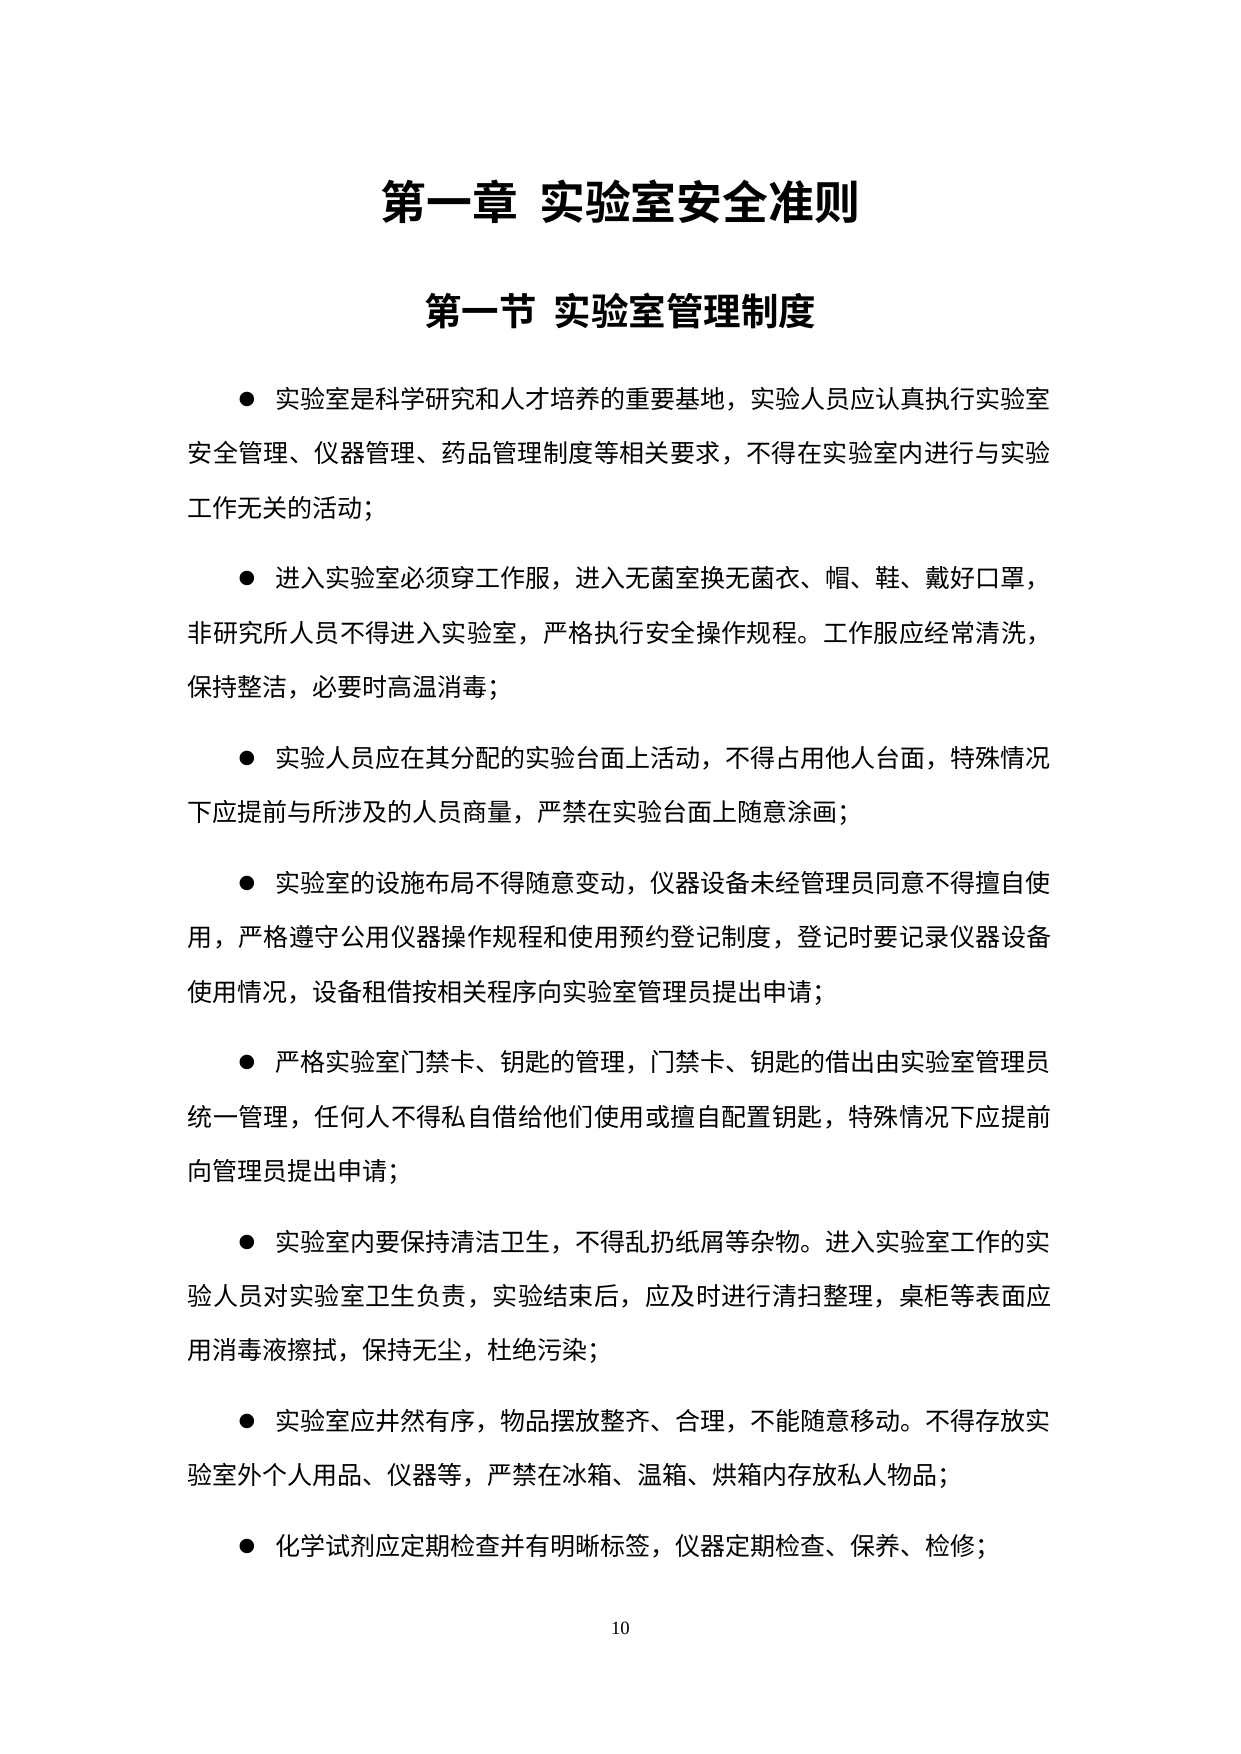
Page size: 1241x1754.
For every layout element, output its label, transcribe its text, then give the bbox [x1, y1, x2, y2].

list 实验人员应在其分配的实验台面上活动，不得占用他人台面，特殊情况下应提前与所涉及的人员商量，严禁在实验台面上随意涂画； [187, 738, 1053, 829]
subtitle 实验室安全准则 [187, 166, 1053, 233]
list 进入实验室必须穿工作服，进入无菌室换无菌衣、帽、鞋、戴好口罩，非研究所人员不得进入实验室，严格执行安全操作规程。工作服应经常清洗，保持整洁，必要时高温消毒； [187, 559, 1053, 704]
list 严格实验室门禁卡、钥匙的管理，门禁卡、钥匙的借出由实验室管理员统一管理，任何人不得私自借给他们使用或擅自配置钥匙，特殊情况下应提前向管理员提出申请； [187, 1043, 1053, 1188]
list 实验室应井然有序，物品摆放整齐、合理，不能随意移动。不得存放实验室外个人用品、仪器等，严禁在冰箱、温箱、烘箱内存放私人物品； [187, 1401, 1053, 1492]
list 实验室是科学研究和人才培养的重要基地，实验人员应认真执行实验室安全管理、仪器管理、药品管理制度等相关要求，不得在实验室内进行与实验工作无关的活动； [187, 379, 1053, 524]
list 化学试剂应定期检查并有明晰标签，仪器定期检查、保养、检修； [187, 1526, 1053, 1563]
list 实验室内要保持清洁卫生，不得乱扔纸屑等杂物。进入实验室工作的实验人员对实验室卫生负责，实验结束后，应及时进行清扫整理，桌柜等表面应用消毒液擦拭，保持无尘，杜绝污染； [187, 1222, 1053, 1367]
subtitle 第一节 实验室管理制度 [187, 282, 1053, 336]
list 实验室的设施布局不得随意变动，仪器设备未经管理员同意不得擅自使用，严格遵守公用仪器操作规程和使用预约登记制度，登记时要记录仪器设备使用情况，设备租借按相关程序向实验室管理员提出申请； [187, 863, 1053, 1008]
